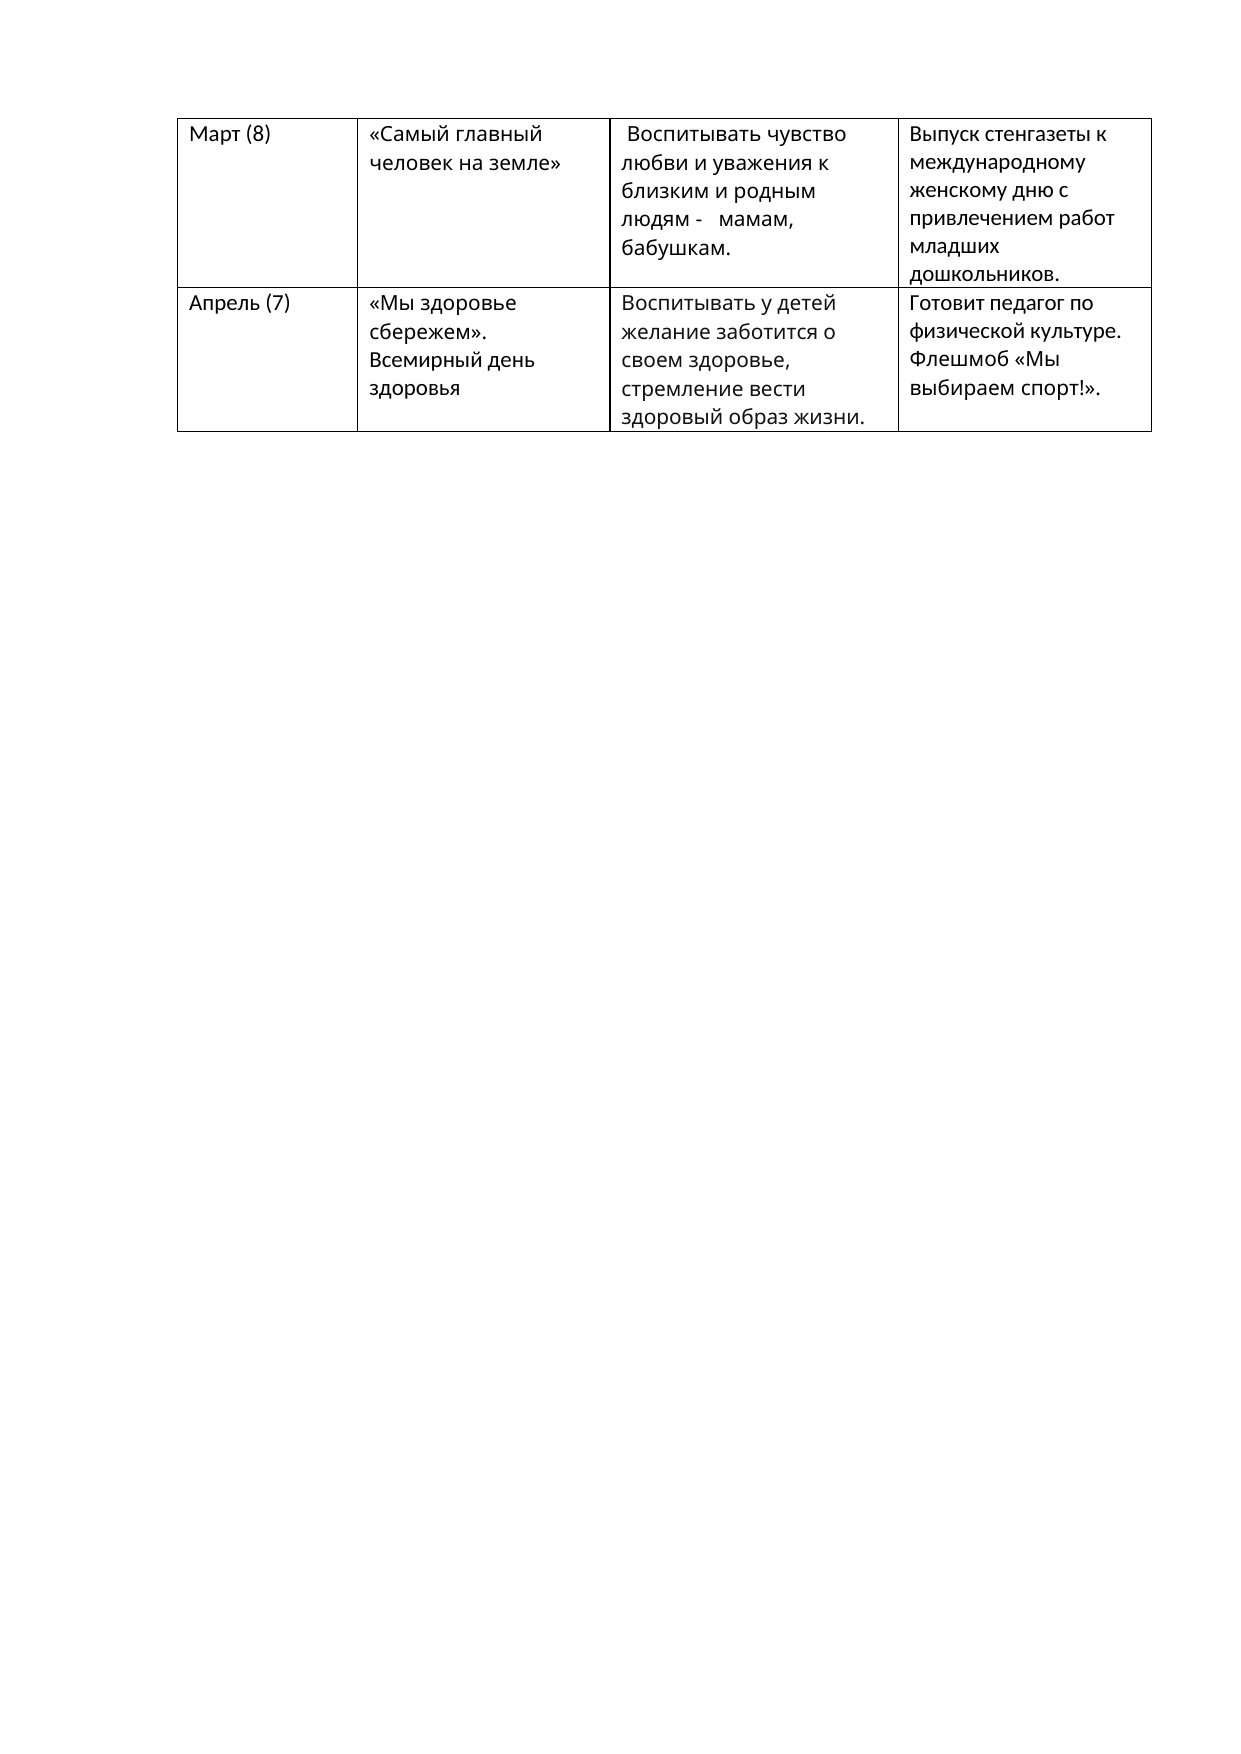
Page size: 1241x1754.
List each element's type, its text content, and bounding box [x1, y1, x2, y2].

table_cell «Мы здоровье сбережем». Всемирный день здоровья [358, 288, 609, 431]
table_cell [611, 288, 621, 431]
table_cell Готовит педагог по физической культуре. Флешмоб «Мы выбираем спорт!». [899, 288, 1151, 431]
table_cell Выпуск стенгазеты к международному женскому дню с привлечением работ младших дошкольников. [899, 119, 1151, 287]
table_cell «Самый главный человек на земле» [358, 119, 609, 287]
table_cell Март (8) [178, 119, 357, 287]
table_cell Воспитывать у детей желание заботится о своем здоровье, стремление вести здоровый образ жизни. [791, 288, 898, 431]
table_cell Воспитывать чувство любви и уважения к близким и родным людям - мамам, бабушкам. [611, 119, 898, 287]
table_cell Апрель (7) [178, 288, 357, 431]
